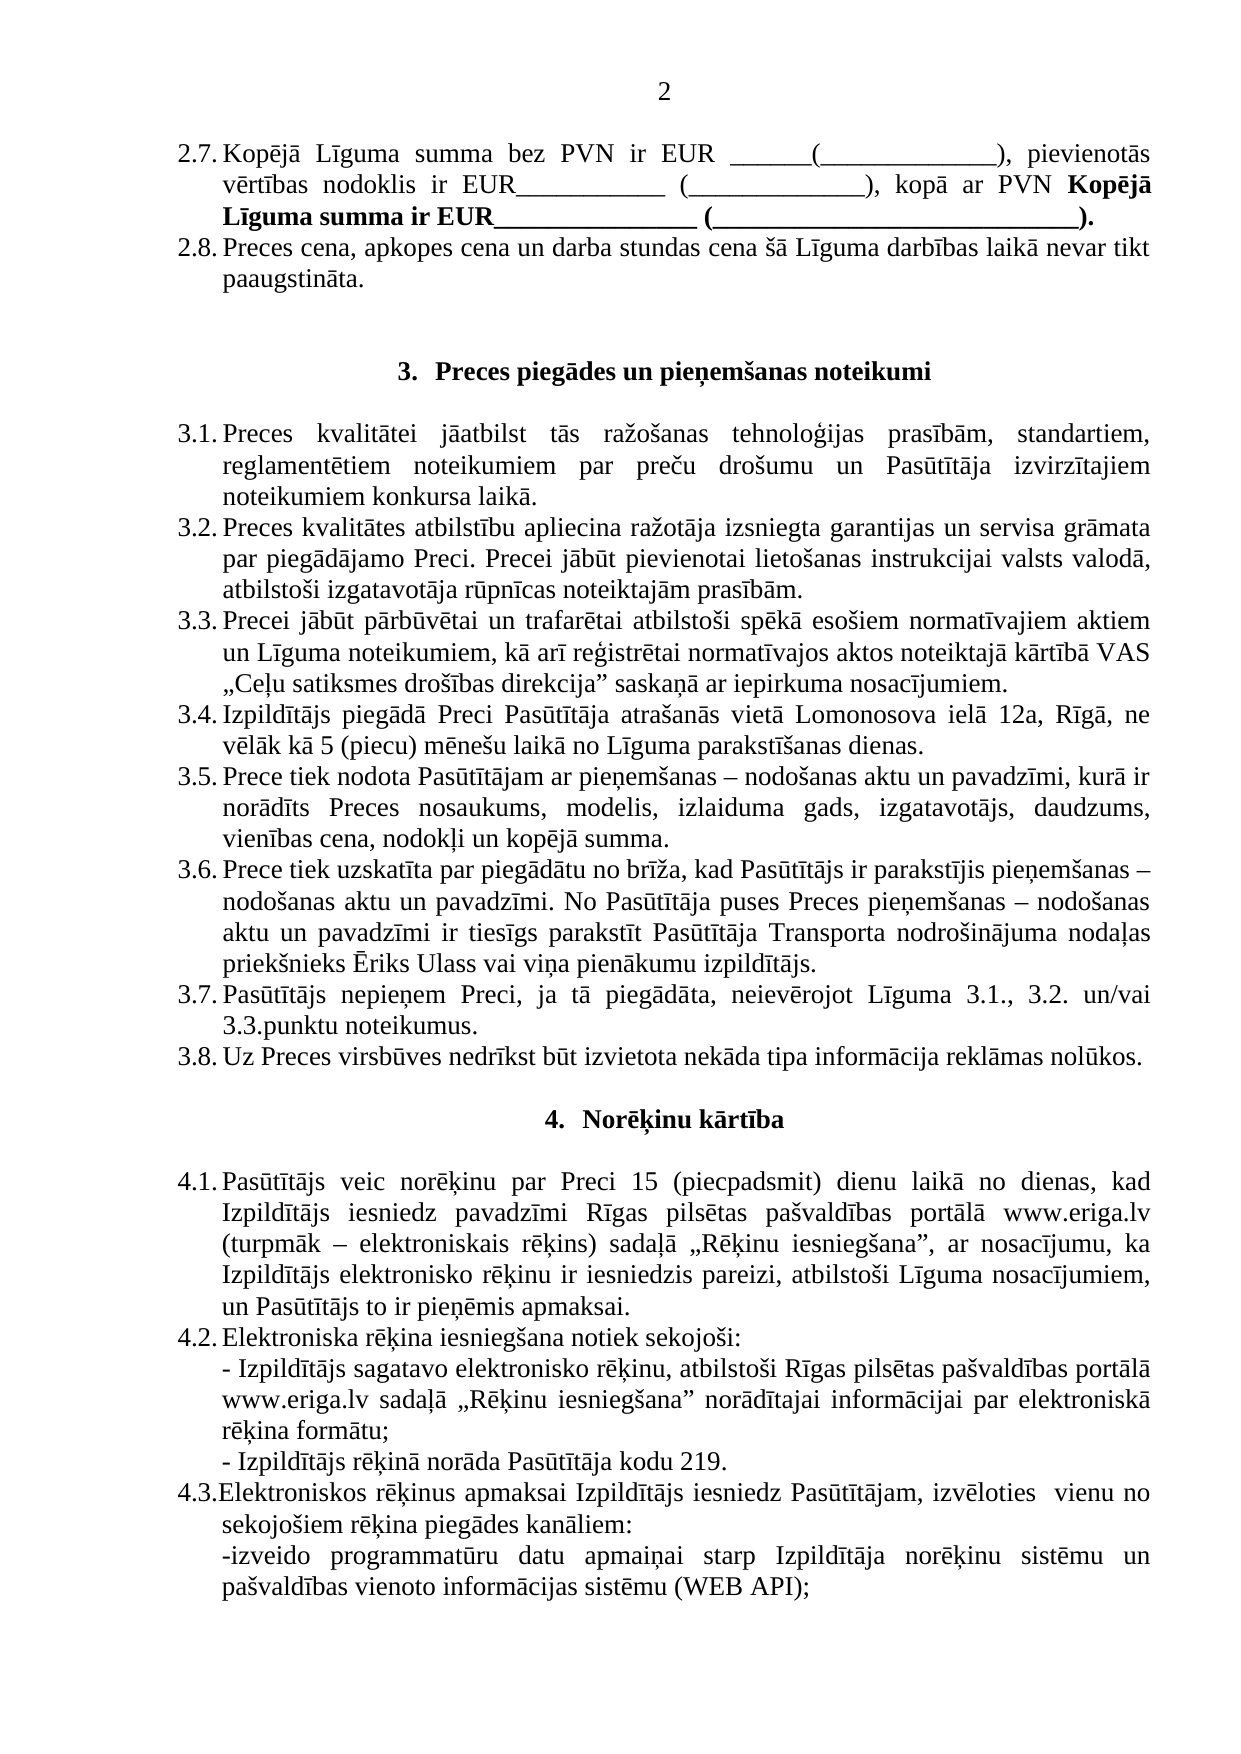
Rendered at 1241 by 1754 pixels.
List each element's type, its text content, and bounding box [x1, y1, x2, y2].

list Preces piegādes un pieņemšanas noteikumi [177, 355, 1152, 386]
list Uz Preces virsbūves nedrīkst būt izvietota nekāda tipa informācija reklāmas nolūkos. [177, 1041, 1152, 1072]
list Preces cena, apkopes cena un darba stundas cena šā Līguma darbības laikā nevar tikt paaugstināta. [177, 231, 1152, 293]
text -izveido programmatūru datu apmaiņai starp Izpildītāja norēķinu sistēmu un pašvaldības vienoto informācijas sistēmu (WEB API); [222, 1539, 1152, 1601]
list Kopējā Līguma summa bez PVN ir EUR ______(_____________), pievienotās vērtības nodoklis ir EUR___________ (_____________), kopā ar PVN Kopējā Līguma summa ir EUR_______________ (___________________________). [177, 137, 1152, 231]
list Pasūtītājs nepieņem Preci, ja tā piegādāta, neievērojot Līguma 3.1., 3.2. un/vai 3.3.punktu noteikumus. [177, 978, 1152, 1041]
text 4.3.Elektroniskos rēķinus apmaksai Izpildītājs iesniedz Pasūtītājam, izvēloties vienu no sekojošiem rēķina piegādes kanāliem: [177, 1477, 1152, 1539]
list Prece tiek nodota Pasūtītājam ar pieņemšanas – nodošanas aktu un pavadzīmi, kurā ir norādīts Preces nosaukums, modelis, izlaiduma gads, izgatavotājs, daudzums, vienības cena, nodokļi un kopējā summa. [177, 760, 1152, 854]
list Preces kvalitātes atbilstību apliecina ražotāja izsniegta garantijas un servisa grāmata par piegādājamo Preci. Precei jābūt pievienotai lietošanas instrukcijai valsts valodā, atbilstoši izgatavotāja rūpnīcas noteiktajām prasībām. [177, 511, 1152, 604]
list Elektroniska rēķina iesniegšana notiek sekojoši: [177, 1321, 1152, 1352]
text - Izpildītājs sagatavo elektronisko rēķinu, atbilstoši Rīgas pilsētas pašvaldības portālā www.eriga.lv sadaļā „Rēķinu iesniegšana” norādītajai informācijai par elektroniskā rēķina formātu; [222, 1352, 1152, 1445]
list Preces kvalitātei jāatbilst tās ražošanas tehnoloģijas prasībām, standartiem, reglamentētiem noteikumiem par preču drošumu un Pasūtītāja izvirzītajiem noteikumiem konkursa laikā. [177, 418, 1152, 511]
list Prece tiek uzskatīta par piegādātu no brīža, kad Pasūtītājs ir parakstījis pieņemšanas – nodošanas aktu un pavadzīmi. No Pasūtītāja puses Preces pieņemšanas – nodošanas aktu un pavadzīmi ir tiesīgs parakstīt Pasūtītāja Transporta nodrošinājuma nodaļas priekšnieks Ēriks Ulass vai viņa pienākumu izpildītājs. [177, 854, 1152, 978]
list Izpildītājs piegādā Preci Pasūtītāja atrašanās vietā Lomonosova ielā 12a, Rīgā, ne vēlāk kā 5 (piecu) mēnešu laikā no Līguma parakstīšanas dienas. [177, 698, 1152, 760]
list Norēķinu kārtība [177, 1103, 1152, 1134]
text - Izpildītājs rēķinā norāda Pasūtītāja kodu 219. [222, 1445, 1152, 1477]
list Pasūtītājs veic norēķinu par Preci 15 (piecpadsmit) dienu laikā no dienas, kad Izpildītājs iesniedz pavadzīmi Rīgas pilsētas pašvaldības portālā www.eriga.lv (turpmāk – elektroniskais rēķins) sadaļā „Rēķinu iesniegšana”, ar nosacījumu, ka Izpildītājs elektronisko rēķinu ir iesniedzis pareizi, atbilstoši Līguma nosacījumiem, un Pasūtītājs to ir pieņēmis apmaksai. [177, 1165, 1152, 1321]
list Precei jābūt pārbūvētai un trafarētai atbilstoši spēkā esošiem normatīvajiem aktiem un Līguma noteikumiem, kā arī reģistrētai normatīvajos aktos noteiktajā kārtībā VAS „Ceļu satiksmes drošības direkcija” saskaņā ar iepirkuma nosacījumiem. [177, 604, 1152, 698]
